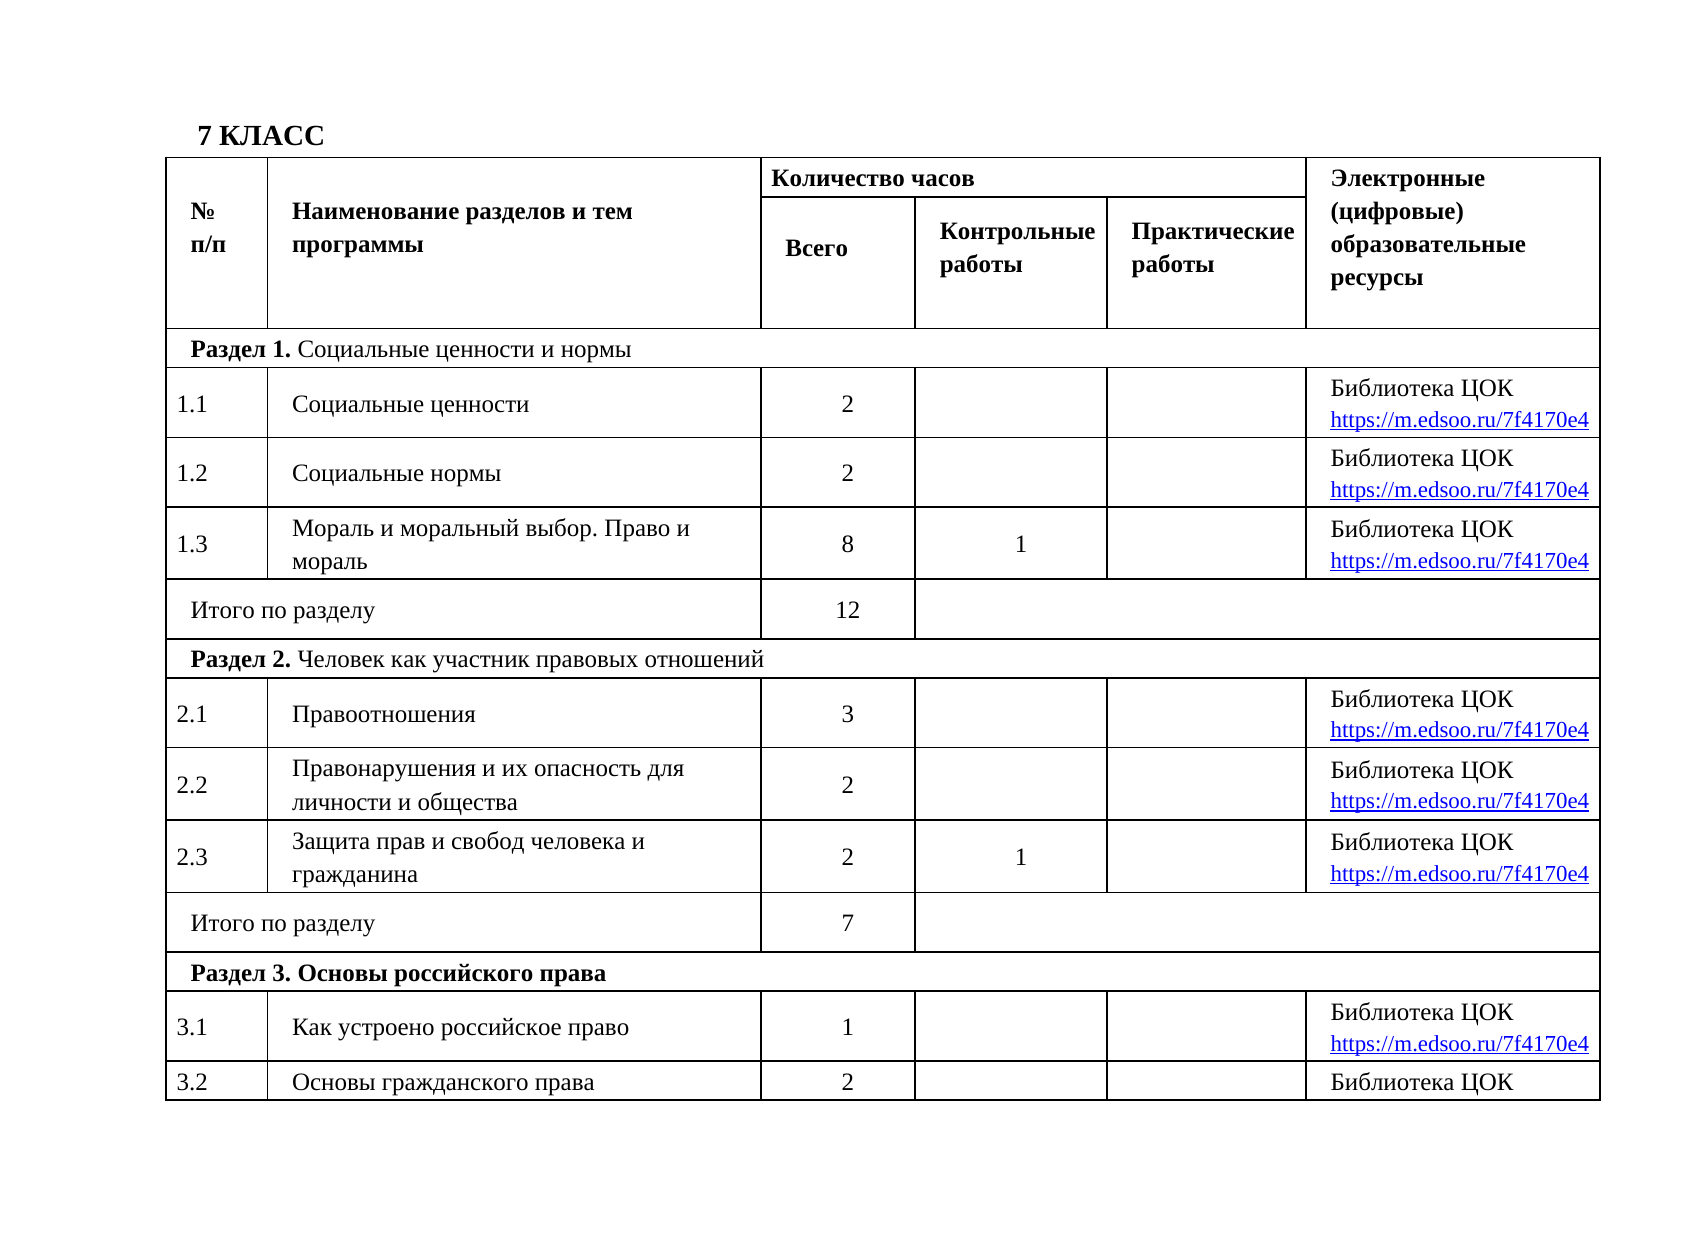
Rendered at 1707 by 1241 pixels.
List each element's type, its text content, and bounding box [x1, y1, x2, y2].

table_cell Защита прав и свобод человека и гражданина [268, 821, 760, 892]
table_cell [916, 1062, 1106, 1099]
table_cell Библиотека ЦОК https://m.edsoo.ru/7f4170e4 [1307, 821, 1599, 892]
table_cell 1.1 [167, 368, 267, 436]
table_cell Библиотека ЦОК https://m.edsoo.ru/7f4170e4 [1307, 438, 1599, 506]
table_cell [268, 1062, 760, 1099]
table_cell Библиотека ЦОК https://m.edsoo.ru/7f4170e4 [1307, 679, 1599, 747]
table_cell 2.1 [167, 679, 267, 747]
table_cell 12 [762, 580, 914, 638]
table_cell Социальные нормы [268, 438, 760, 506]
table_cell 1.2 [167, 438, 267, 506]
table_cell [916, 748, 1106, 819]
table_cell Раздел 2. Человек как участник правовых отношений [167, 640, 1599, 677]
table_cell 8 [762, 508, 914, 578]
table_cell Мораль и моральный выбор. Право и мораль [268, 508, 760, 578]
table_cell [1108, 1062, 1305, 1099]
table_header № п/п [167, 158, 267, 327]
table_cell Библиотека ЦОК https://m.edsoo.ru/7f4170e4 [1307, 368, 1599, 436]
table_cell Библиотека ЦОК https://m.edsoo.ru/7f4170e4 [1307, 748, 1599, 819]
table_cell [1108, 679, 1305, 747]
table_cell 2.3 [167, 821, 267, 892]
table_cell Социальные ценности [268, 368, 760, 436]
table_cell 2 [762, 1062, 914, 1099]
table_cell 1 [762, 992, 914, 1060]
table_cell 3 [762, 679, 914, 747]
table_cell Всего [762, 198, 914, 327]
table_cell Раздел 3. Основы российского права [167, 953, 1599, 990]
table_cell [1108, 748, 1305, 819]
table_header Количество часов [762, 158, 1305, 196]
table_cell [1307, 1062, 1599, 1099]
table_cell Как устроено российское право [268, 992, 760, 1060]
table_cell [916, 368, 1106, 436]
table_cell 1 [916, 821, 1106, 892]
table_cell 2 [762, 368, 914, 436]
table_cell [1108, 821, 1305, 892]
table_cell Правонарушения и их опасность для личности и общества [268, 748, 760, 819]
table_cell 1.3 [167, 508, 267, 578]
text 7 КЛАСС [190, 118, 1618, 152]
table_cell 7 [762, 893, 914, 951]
table_cell 3.2 [167, 1062, 267, 1099]
table_cell [1108, 438, 1305, 506]
table_cell 2 [762, 438, 914, 506]
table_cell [1307, 992, 1599, 1060]
table_cell [1108, 368, 1305, 436]
table_header Электронные (цифровые) образовательные ресурсы [1307, 158, 1599, 327]
table_cell Раздел 1. Социальные ценности и нормы [167, 329, 1599, 367]
table_cell [916, 992, 1106, 1060]
table_cell 2.2 [167, 748, 267, 819]
table_cell [916, 893, 1599, 951]
table_cell Контрольные работы [916, 198, 1106, 327]
table_cell 3.1 [167, 992, 267, 1060]
table_cell [916, 438, 1106, 506]
table_cell Итого по разделу [167, 893, 760, 951]
table_cell [916, 679, 1106, 747]
table_cell [1108, 508, 1305, 578]
table_header Наименование разделов и тем программы [268, 158, 760, 327]
table_cell 2 [762, 821, 914, 892]
table_cell Итого по разделу [167, 580, 760, 638]
table_cell [1108, 992, 1305, 1060]
table_cell 1 [916, 508, 1106, 578]
table_cell Библиотека ЦОК https://m.edsoo.ru/7f4170e4 [1307, 508, 1599, 578]
table_cell Правоотношения [268, 679, 760, 747]
table_cell 2 [762, 748, 914, 819]
table_cell Практические работы [1108, 198, 1305, 327]
table_cell [916, 580, 1599, 638]
